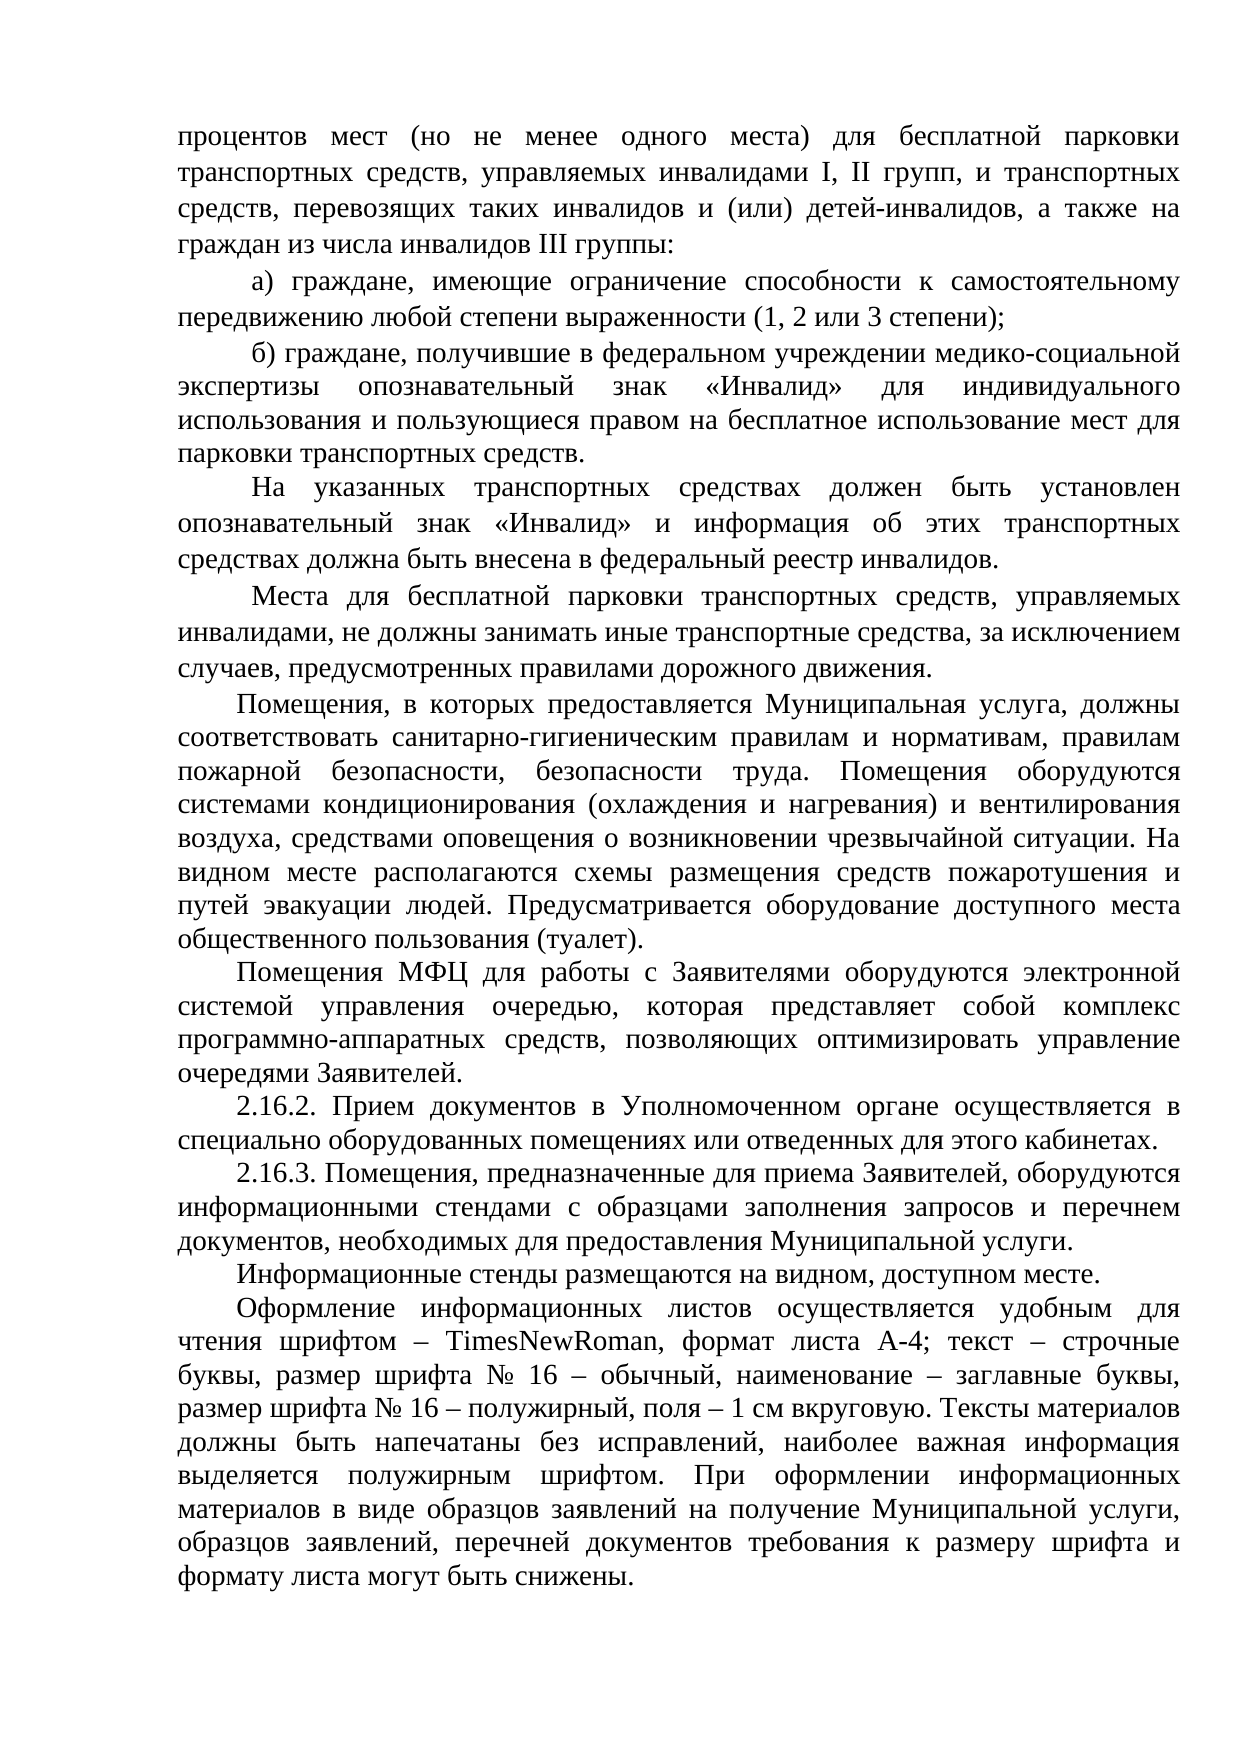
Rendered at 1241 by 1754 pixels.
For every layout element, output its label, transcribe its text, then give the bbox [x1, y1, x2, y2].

text а) граждане, имеющие ограничение способности к самостоятельному передвижению любой степени выраженности (1, 2 или 3 степени); [177, 263, 1181, 332]
text Помещения, в которых предоставляется Муниципальная услуга, должны соответствовать санитарно-гигиеническим правилам и нормативам, правилам пожарной безопасности, безопасности труда. Помещения оборудуются системами кондиционирования (охлаждения и нагревания) и вентилирования воздуха, средствами оповещения о возникновении чрезвычайной ситуации. На видном месте располагаются схемы размещения средств пожаротушения и путей эвакуации людей. Предусматривается оборудование доступного места общественного пользования (туалет). [177, 686, 1181, 954]
text Оформление информационных листов осуществляется удобным для чтения шрифтом – TimesNewRoman, формат листа A-4; текст – строчные буквы, размер шрифта № 16 – обычный, наименование – заглавные буквы, размер шрифта № 16 – полужирный, поля – 1 см вкруговую. Тексты материалов должны быть напечатаны без исправлений, наиболее важная информация выделяется полужирным шрифтом. При оформлении информационных материалов в виде образцов заявлений на получение Муниципальной услуги, образцов заявлений, перечней документов требования к размеру шрифта и формату листа могут быть снижены. [177, 1290, 1181, 1592]
text Помещения МФЦ для работы с Заявителями оборудуются электронной системой управления очередью, которая представляет собой комплекс программно-аппаратных средств, позволяющих оптимизировать управление очередями Заявителей. [177, 954, 1181, 1088]
text б) граждане, получившие в федеральном учреждении медико-социальной экспертизы опознавательный знак «Инвалид» для индивидуального использования и пользующиеся правом на бесплатное использование мест для парковки транспортных средств. [177, 335, 1181, 469]
text Места для бесплатной парковки транспортных средств, управляемых инвалидами, не должны занимать иные транспортные средства, за исключением случаев, предусмотренных правилами дорожного движения. [177, 578, 1181, 683]
text 2.16.2. Прием документов в Уполномоченном органе осуществляется в специально оборудованных помещениях или отведенных для этого кабинетах. [177, 1088, 1181, 1156]
text Информационные стенды размещаются на видном, доступном месте. [177, 1256, 1181, 1290]
text 2.16.3. Помещения, предназначенные для приема Заявителей, оборудуются информационными стендами с образцами заполнения запросов и перечнем документов, необходимых для предоставления Муниципальной услуги. [177, 1156, 1181, 1256]
text На указанных транспортных средствах должен быть установлен опознавательный знак «Инвалид» и информация об этих транспортных средствах должна быть внесена в федеральный реестр инвалидов. [177, 469, 1181, 575]
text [177, 118, 1181, 260]
